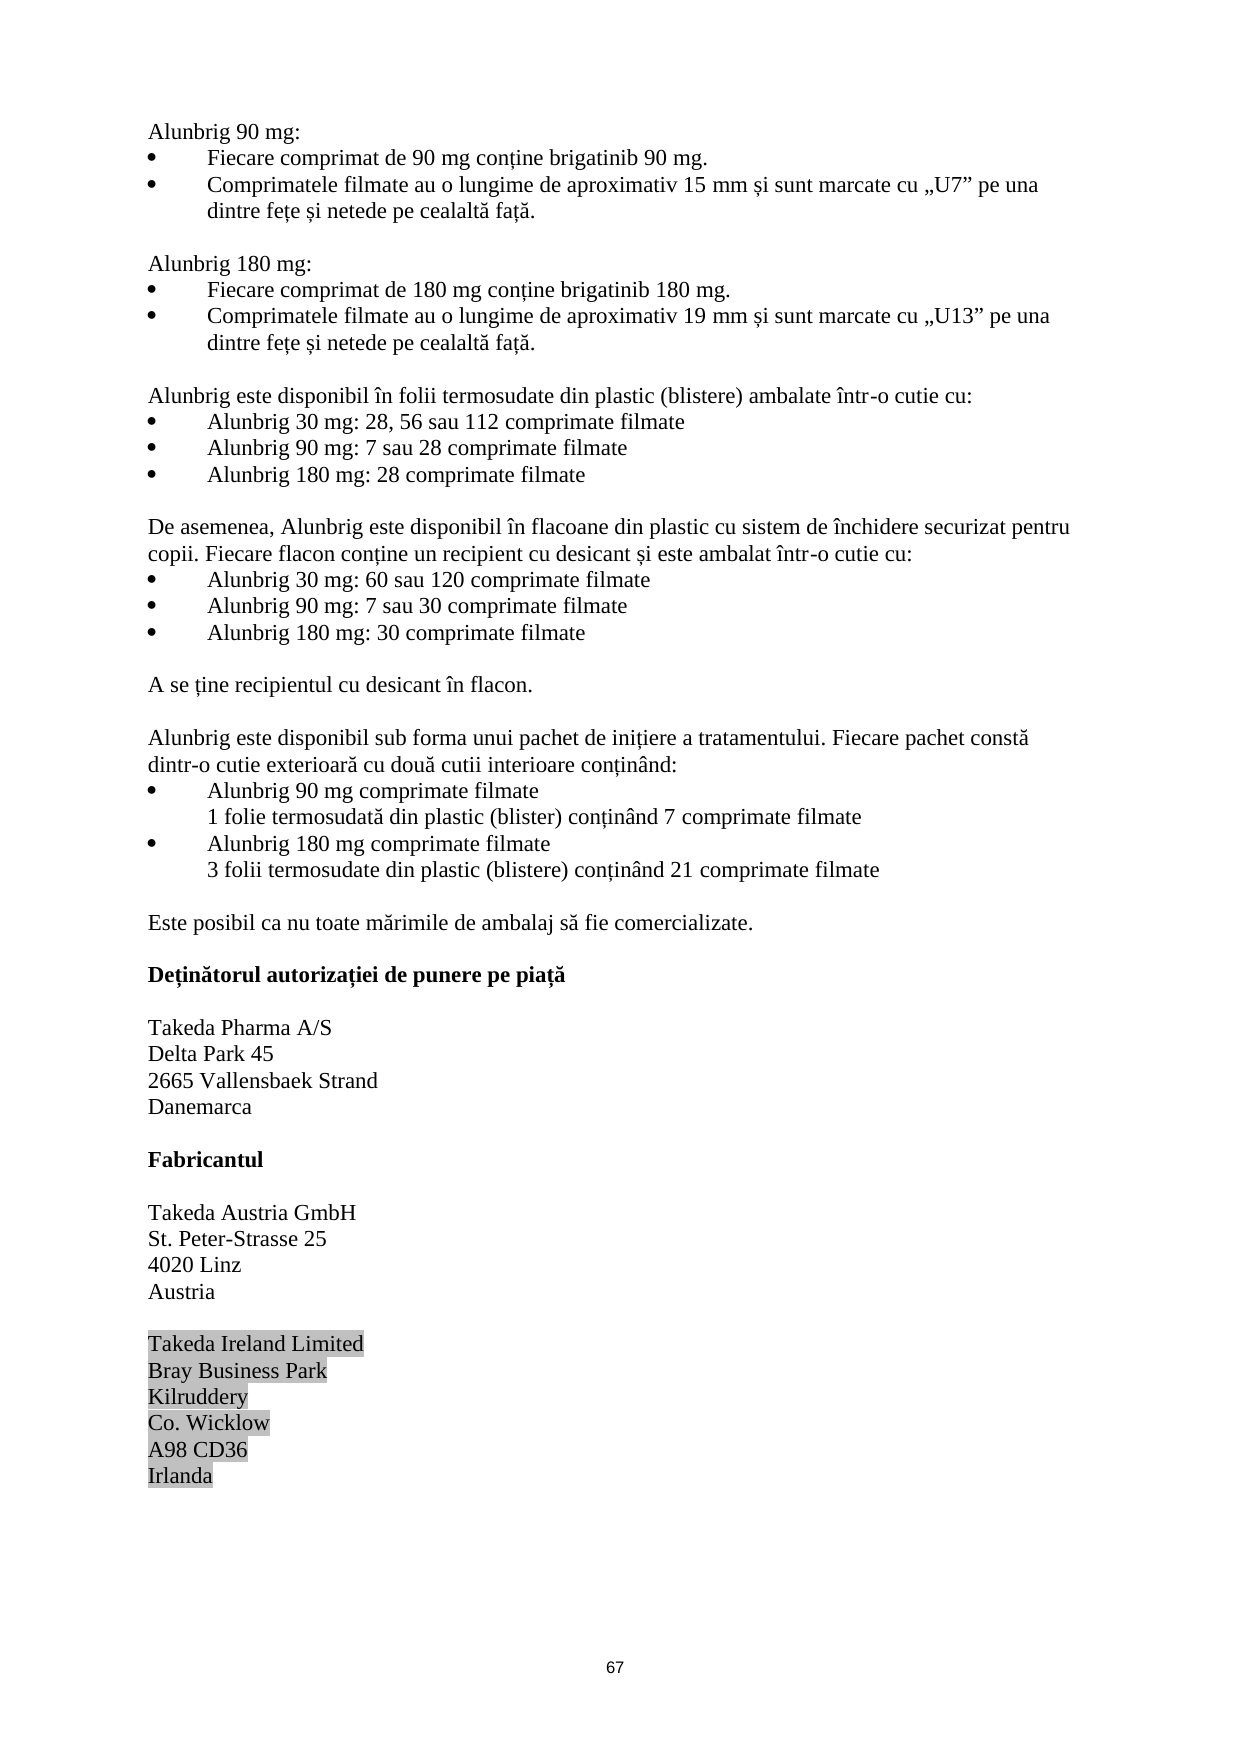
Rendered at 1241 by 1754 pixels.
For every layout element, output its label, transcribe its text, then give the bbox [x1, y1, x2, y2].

list Este posibil ca nu toate mărimile de ambalaj să fie comercializate. [148, 909, 1092, 935]
list Takeda Austria GmbH [148, 1199, 1092, 1225]
text 1 folie termosudată din plastic (blister) conținând 7 comprimate filmate [207, 803, 1092, 830]
list Alunbrig 180 mg: 30 comprimate filmate [148, 619, 1092, 645]
list Alunbrig 90 mg comprimate filmate [148, 777, 1092, 803]
list Comprimatele filmate au o lungime de aproximativ 15 mm și sunt marcate cu „U7” pe una dintre fețe și netede pe cealaltă față. [148, 171, 1092, 223]
list Alunbrig este disponibil în folii termosudate din plastic (blistere) ambalate într-o cutie cu: [148, 382, 1092, 408]
list Alunbrig 180 mg: 28 comprimate filmate [148, 461, 1092, 487]
list Alunbrig 180 mg comprimate filmate [148, 830, 1092, 856]
list Alunbrig 90 mg: 7 sau 28 comprimate filmate [148, 434, 1092, 461]
list Comprimatele filmate au o lungime de aproximativ 19 mm și sunt marcate cu „U13” pe una dintre fețe și netede pe cealaltă față. [148, 303, 1092, 355]
list Alunbrig 30 mg: 60 sau 120 comprimate filmate [148, 566, 1092, 592]
list Fiecare comprimat de 90 mg conține brigatinib 90 mg. [148, 144, 1092, 171]
list Fabricantul [148, 1146, 1092, 1172]
list Deținătorul autorizației de punere pe piață [148, 961, 1092, 988]
list Takeda Pharma A/S [148, 1014, 1093, 1041]
list A se ține recipientul cu desicant în flacon. [148, 672, 1092, 698]
list 4020 Linz [148, 1251, 1092, 1278]
list St. Peter-Strasse 25 [148, 1225, 1092, 1251]
list Alunbrig 90 mg: 7 sau 30 comprimate filmate [148, 592, 1092, 619]
text Delta Park 45 [148, 1041, 1092, 1067]
list Alunbrig 30 mg: 28, 56 sau 112 comprimate filmate [148, 408, 1092, 434]
list Danemarca [148, 1093, 1093, 1119]
list De asemenea, Alunbrig este disponibil în flacoane din plastic cu sistem de închidere securizat pentru copii. Fiecare flacon conține un recipient cu desicant și este ambalat într-o cutie cu: [148, 513, 1092, 566]
list Fiecare comprimat de 180 mg conține brigatinib 180 mg. [148, 276, 1092, 303]
list 2665 Vallensbaek Strand [148, 1067, 1093, 1093]
text Takeda Ireland Limited Bray Business Park Kilruddery Co. Wicklow A98 CD36 Irlanda [148, 1330, 1092, 1488]
list Austria [148, 1278, 1092, 1304]
list Alunbrig 90 mg: [148, 118, 1092, 144]
text 3 folii termosudate din plastic (blistere) conținând 21 comprimate filmate [207, 856, 1092, 882]
list Alunbrig este disponibil sub forma unui pachet de inițiere a tratamentului. Fiecare pachet constă dintr-o cutie exterioară cu două cutii interioare conținând: [148, 724, 1092, 777]
list Alunbrig 180 mg: [148, 250, 1092, 276]
